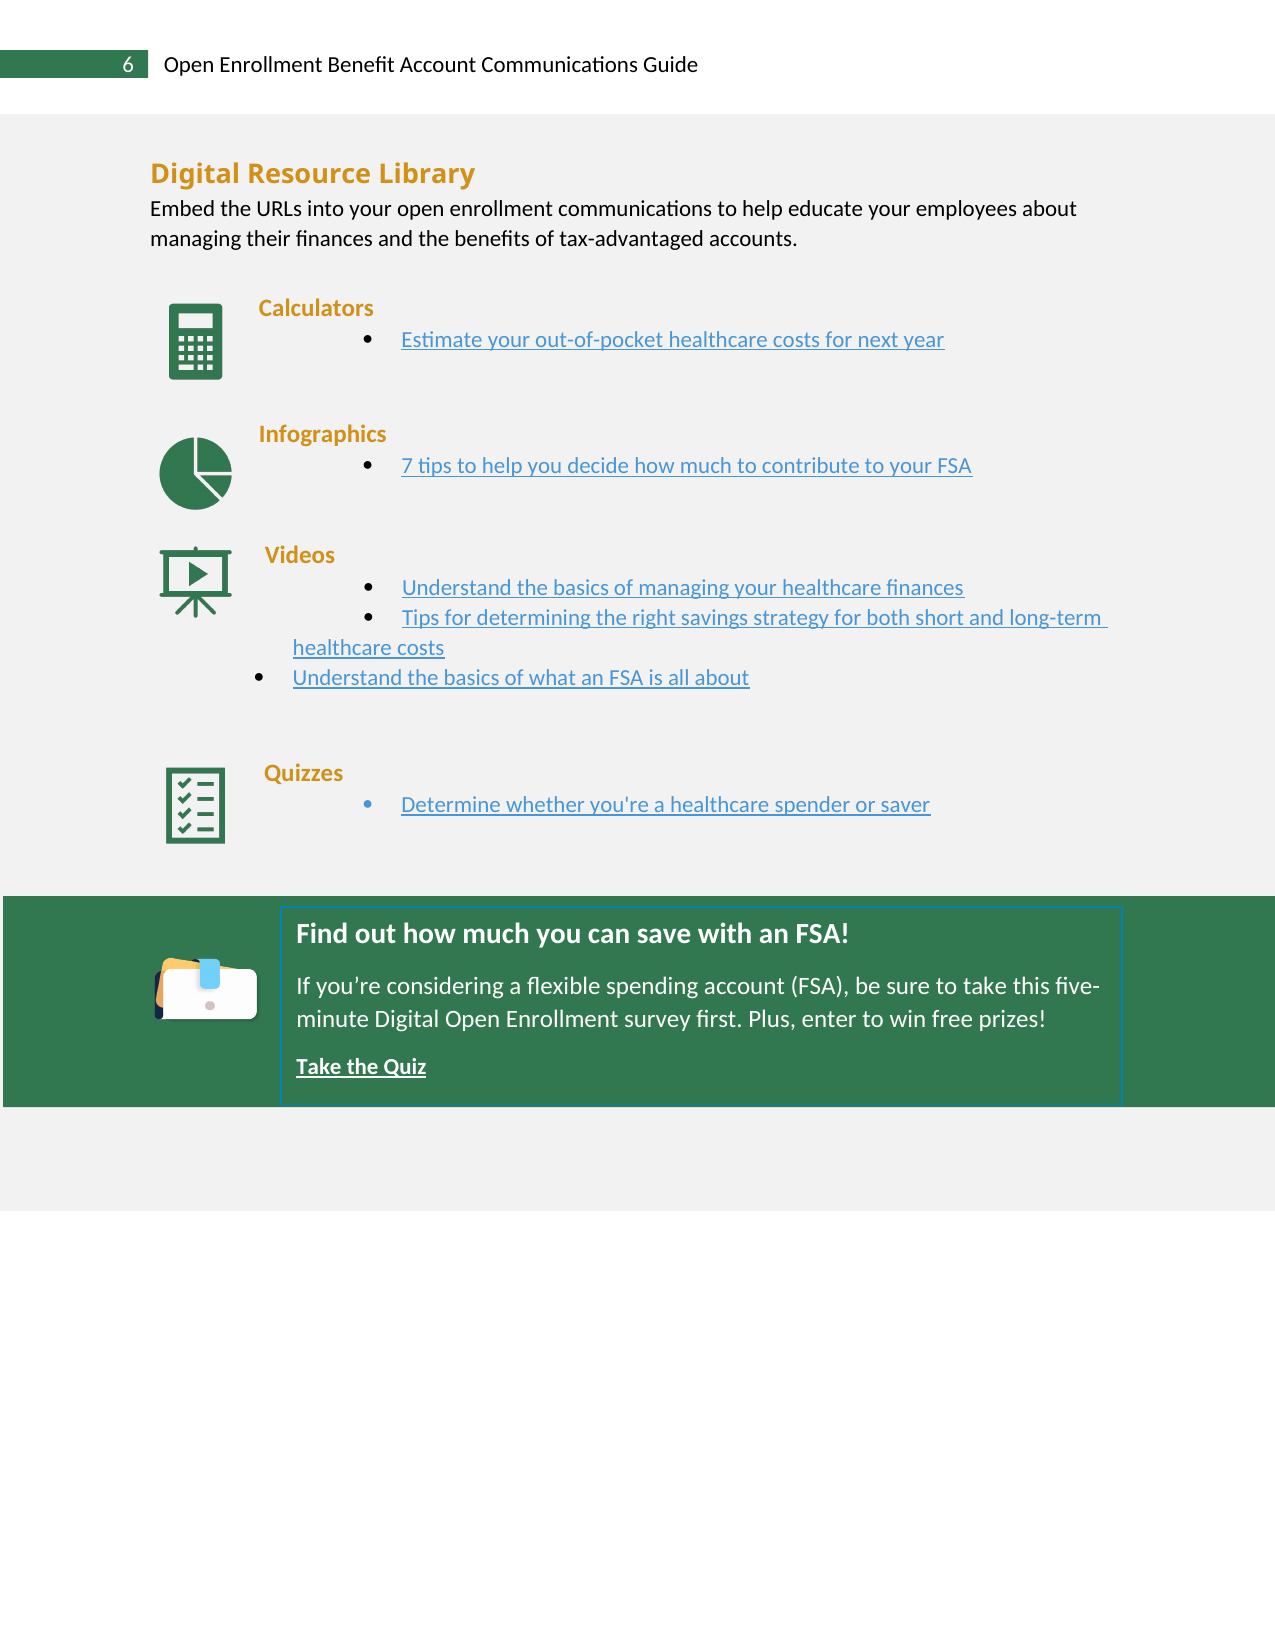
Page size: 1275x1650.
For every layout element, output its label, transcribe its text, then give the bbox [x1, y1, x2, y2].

list 7 tips to help you decide how much to contribute to your FSA [255, 451, 1125, 479]
picture [150, 760, 241, 851]
subtitle Digital Resource Library [150, 154, 1125, 191]
text Calculators [150, 292, 1125, 322]
text Quizzes [150, 757, 1125, 787]
text Embed the URLs into your open enrollment communications to help educate your employees about managing their finances and the benefits of tax-advantaged accounts. [150, 194, 1125, 252]
text Videos [150, 498, 1125, 570]
picture [150, 428, 241, 519]
picture [150, 536, 241, 627]
list Estimate your out-of-pocket healthcare costs for next year [255, 325, 1125, 353]
list Understand the basics of managing your healthcare finances [255, 573, 1125, 601]
picture [150, 296, 241, 387]
list Determine whether you're a healthcare spender or saver [255, 790, 1125, 818]
list Tips for determining the right savings strategy for both short and long-term healthcare costs [255, 603, 1125, 661]
text Infographics [150, 418, 1125, 449]
list Understand the basics of what an FSA is all about [255, 663, 1125, 691]
picture [148, 949, 263, 1028]
